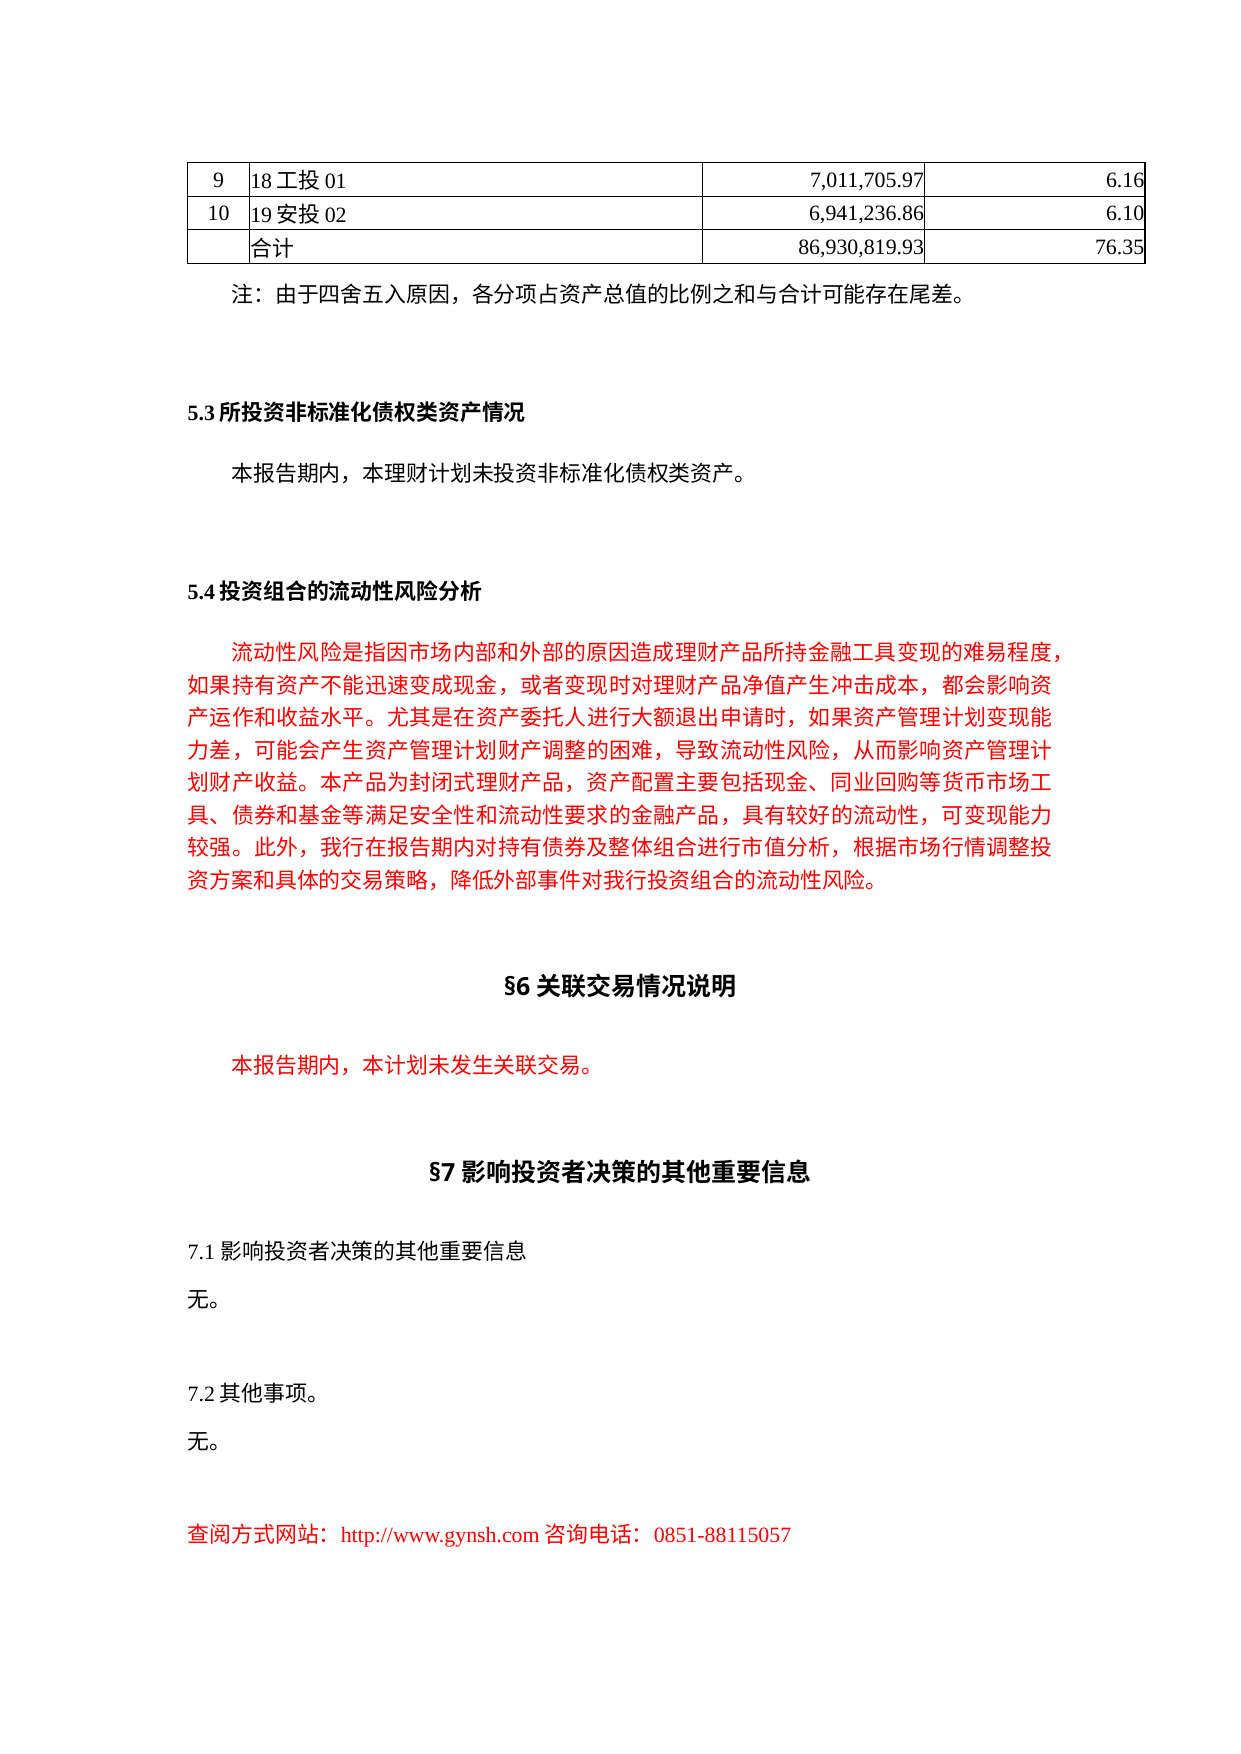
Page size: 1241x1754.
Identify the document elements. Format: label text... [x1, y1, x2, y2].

text 无。 [187, 1424, 1053, 1456]
text 本报告期内，本计划未发生关联交易。 [187, 1048, 1053, 1080]
text 查阅方式网站：http://www.gynsh.com咨询电话：0851-88115057 [187, 1517, 1053, 1549]
table_cell 6,941,236.86 [703, 197, 924, 229]
table_cell 76.35 [925, 230, 1144, 263]
table_cell [188, 230, 249, 263]
text 7.2其他事项。 [187, 1375, 1053, 1408]
text §6 关联交易情况说明 [187, 952, 1053, 1017]
table_cell 10 [188, 197, 249, 229]
text 流动性风险是指因市场内部和外部的原因造成理财产品所持金融工具变现的难易程度，如果持有资产不能迅速变成现金，或者变现时对理财产品净值产生冲击成本，都会影响资产运作和收益水平。尤其是在资产委托人进行大额退出申请时，如果资产管理计划变现能力差，可能会产生资产管理计划财产调整的困难，导致流动性风险，从而影响资产管理计划财产收益。本产品为封闭式理财产品，资产配置主要包括现金、同业回购等货币市场工具、债券和基金等满足安全性和流动性要求的金融产品，具有较好的流动性，可变现能力较强。此外，我行在报告期内对持有债券及整体组合进行市值分析，根据市场行情调整投资方案和具体的交易策略，降低外部事件对我行投资组合的流动性风险。 [187, 635, 1053, 895]
table_cell 6.16 [925, 163, 1144, 196]
text 注：由于四舍五入原因，各分项占资产总值的比例之和与合计可能存在尾差。 [187, 276, 1053, 309]
text 5.3所投资非标准化债权类资产情况 [187, 394, 1053, 427]
text 7.1 影响投资者决策的其他重要信息 [187, 1233, 1053, 1266]
table_cell 合计 [250, 230, 702, 263]
text 5.4投资组合的流动性风险分析 [187, 574, 1053, 606]
text §7 影响投资者决策的其他重要信息 [187, 1138, 1053, 1203]
text 无。 [187, 1282, 1053, 1314]
table_cell 7,011,705.97 [703, 163, 924, 196]
table_cell 18工投01 [250, 163, 702, 196]
table_cell 6.10 [925, 197, 1144, 229]
table_cell 19安投02 [250, 197, 702, 229]
table_cell 9 [188, 163, 249, 196]
text 本报告期内，本理财计划未投资非标准化债权类资产。 [187, 455, 1053, 488]
table_cell 86,930,819.93 [703, 230, 924, 263]
